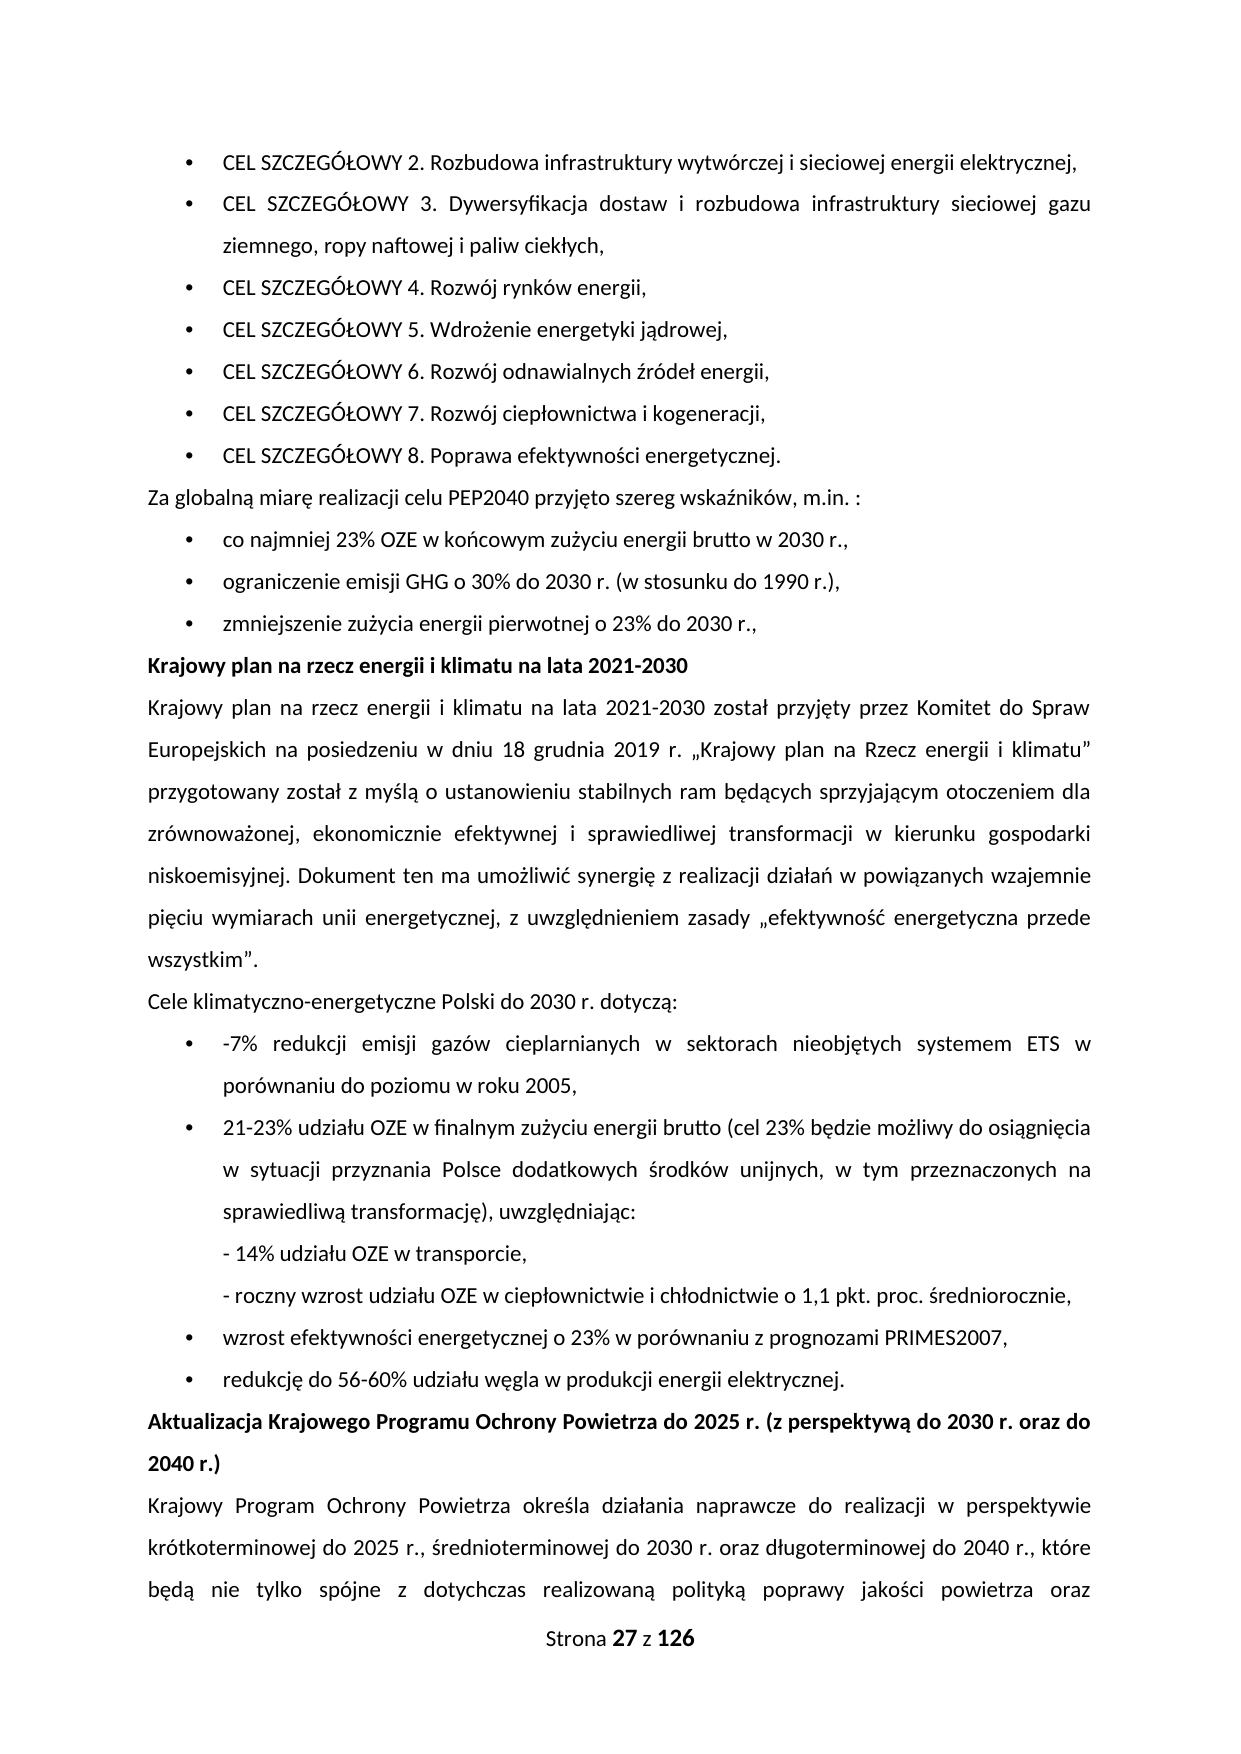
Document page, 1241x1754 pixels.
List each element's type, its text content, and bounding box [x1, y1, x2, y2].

list CEL SZCZEGÓŁOWY 8. Poprawa efektywności energetycznej. [185, 441, 1093, 469]
list CEL SZCZEGÓŁOWY 3. Dywersyfikacja dostaw i rozbudowa infrastruktury sieciowej gazu ziemnego, ropy naftowej i paliw ciekłych, [185, 189, 1093, 259]
list ograniczenie emisji GHG o 30% do 2030 r. (w stosunku do 1990 r.), [185, 567, 1093, 595]
list redukcję do 56-60% udziału węgla w produkcji energii elektrycznej. [185, 1365, 1093, 1393]
list CEL SZCZEGÓŁOWY 7. Rozwój ciepłownictwa i kogeneracji, [185, 399, 1093, 427]
list CEL SZCZEGÓŁOWY 6. Rozwój odnawialnych źródeł energii, [185, 357, 1093, 386]
text Krajowy plan na rzecz energii i klimatu na lata 2021-2030 [148, 651, 1093, 679]
text Za globalną miarę realizacji celu PEP2040 przyjęto szereg wskaźników, m.in. : [148, 483, 1093, 511]
list co najmniej 23% OZE w końcowym zużyciu energii brutto w 2030 r., [185, 525, 1093, 553]
list CEL SZCZEGÓŁOWY 5. Wdrożenie energetyki jądrowej, [185, 316, 1093, 343]
list CEL SZCZEGÓŁOWY 2. Rozbudowa infrastruktury wytwórczej i sieciowej energii elektrycznej, [185, 148, 1093, 176]
list - roczny wzrost udziału OZE w ciepłownictwie i chłodnictwie o 1,1 pkt. proc. średniorocznie, [223, 1281, 1093, 1309]
list wzrost efektywności energetycznej o 23% w porównaniu z prognozami PRIMES2007, [185, 1323, 1093, 1351]
list 21-23% udziału OZE w finalnym zużyciu energii brutto (cel 23% będzie możliwy do osiągnięcia w sytuacji przyznania Polsce dodatkowych środków unijnych, w tym przeznaczonych na sprawiedliwą transformację), uwzględniając: [185, 1113, 1093, 1225]
list CEL SZCZEGÓŁOWY 4. Rozwój rynków energii, [185, 273, 1093, 302]
list - 14% udziału OZE w transporcie, [223, 1239, 1093, 1267]
text Aktualizacja Krajowego Programu Ochrony Powietrza do 2025 r. (z perspektywą do 2030 r. oraz do 2040 r.) [148, 1407, 1093, 1477]
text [148, 1491, 1093, 1603]
list zmniejszenie zużycia energii pierwotnej o 23% do 2030 r., [185, 609, 1093, 637]
text Cele klimatyczno-energetyczne Polski do 2030 r. dotyczą: [148, 987, 1093, 1015]
list -7% redukcji emisji gazów cieplarnianych w sektorach nieobjętych systemem ETS w porównaniu do poziomu w roku 2005, [185, 1029, 1093, 1099]
text Krajowy plan na rzecz energii i klimatu na lata 2021-2030 został przyjęty przez Komitet do Spraw Europejskich na posiedzeniu w dniu 18 grudnia 2019 r. „Krajowy plan na Rzecz energii i klimatu” przygotowany został z myślą o ustanowieniu stabilnych ram będących sprzyjającym otoczeniem dla zrównoważonej, ekonomicznie efektywnej i sprawiedliwej transformacji w kierunku gospodarki niskoemisyjnej. Dokument ten ma umożliwić synergię z realizacji działań w powiązanych wzajemnie pięciu wymiarach unii energetycznej, z uwzględnieniem zasady „efektywność energetyczna przede wszystkim”. [148, 693, 1093, 973]
